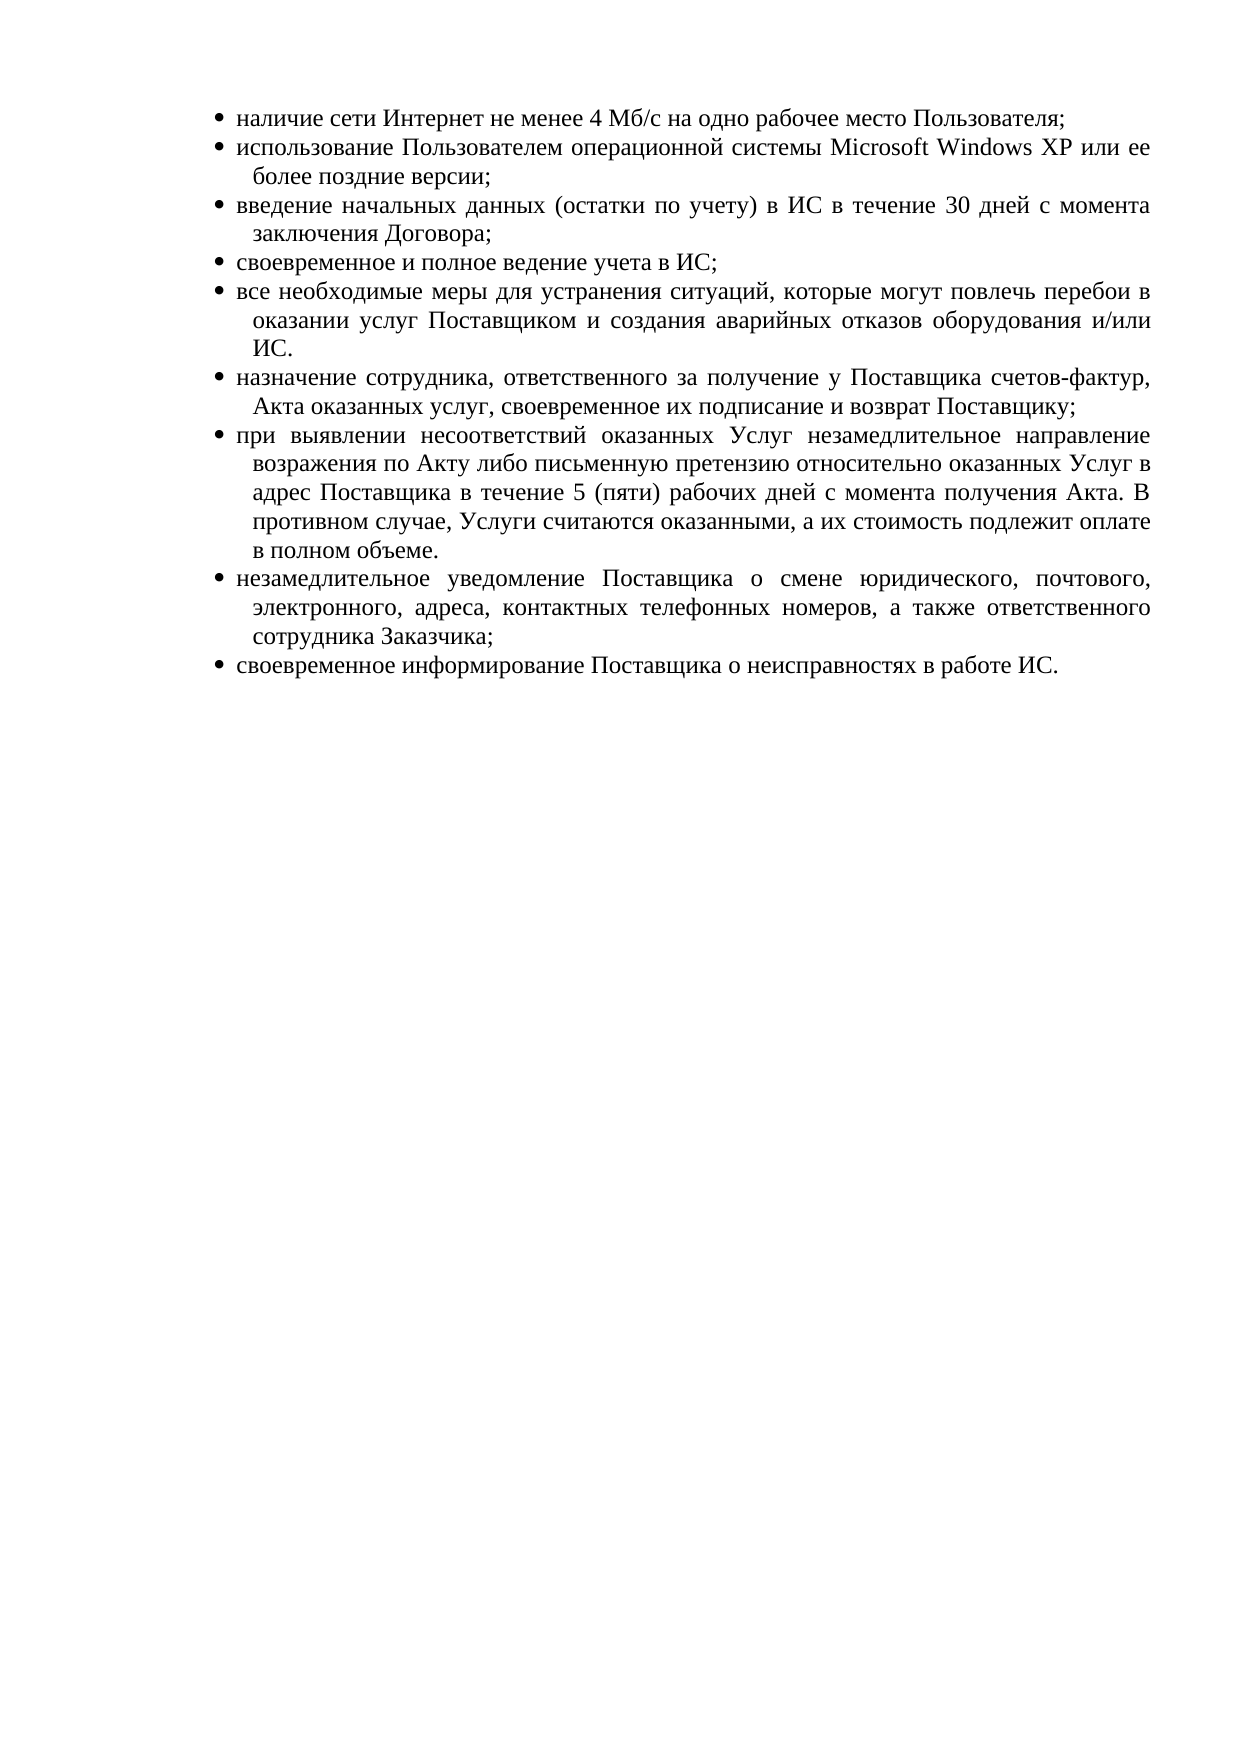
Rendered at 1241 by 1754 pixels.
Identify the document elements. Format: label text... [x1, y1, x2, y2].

list наличие сети Интернет не менее 4 Мб/с на одно рабочее место Пользователя; [215, 103, 1152, 132]
list использование Пользователем операционной системы Microsoft Windows XP или ее более поздние версии; [215, 132, 1152, 190]
list при выявлении несоответствий оказанных Услуг незамедлительное направление возражения по Акту либо письменную претензию относительно оказанных Услуг в адрес Поставщика в течение 5 (пяти) рабочих дней с момента получения Акта. В противном случае, Услуги считаются оказанными, а их стоимость подлежит оплате в полном объеме. [215, 420, 1152, 563]
list незамедлительное уведомление Поставщика о смене юридического, почтового, электронного, адреса, контактных телефонных номеров, а также ответственного сотрудника Заказчика; [215, 563, 1152, 650]
list введение начальных данных (остатки по учету) в ИС в течение 30 дней с момента заключения Договора; [215, 190, 1152, 247]
list все необходимые меры для устранения ситуаций, которые могут повлечь перебои в оказании услуг Поставщиком и создания аварийных отказов оборудования и/или ИС. [215, 276, 1152, 362]
list назначение сотрудника, ответственного за получение у Поставщика счетов-фактур, Акта оказанных услуг, своевременное их подписание и возврат Поставщику; [215, 362, 1152, 420]
list своевременное информирование Поставщика о неисправностях в работе ИС. [215, 650, 1152, 678]
list своевременное и полное ведение учета в ИС; [215, 247, 1152, 276]
